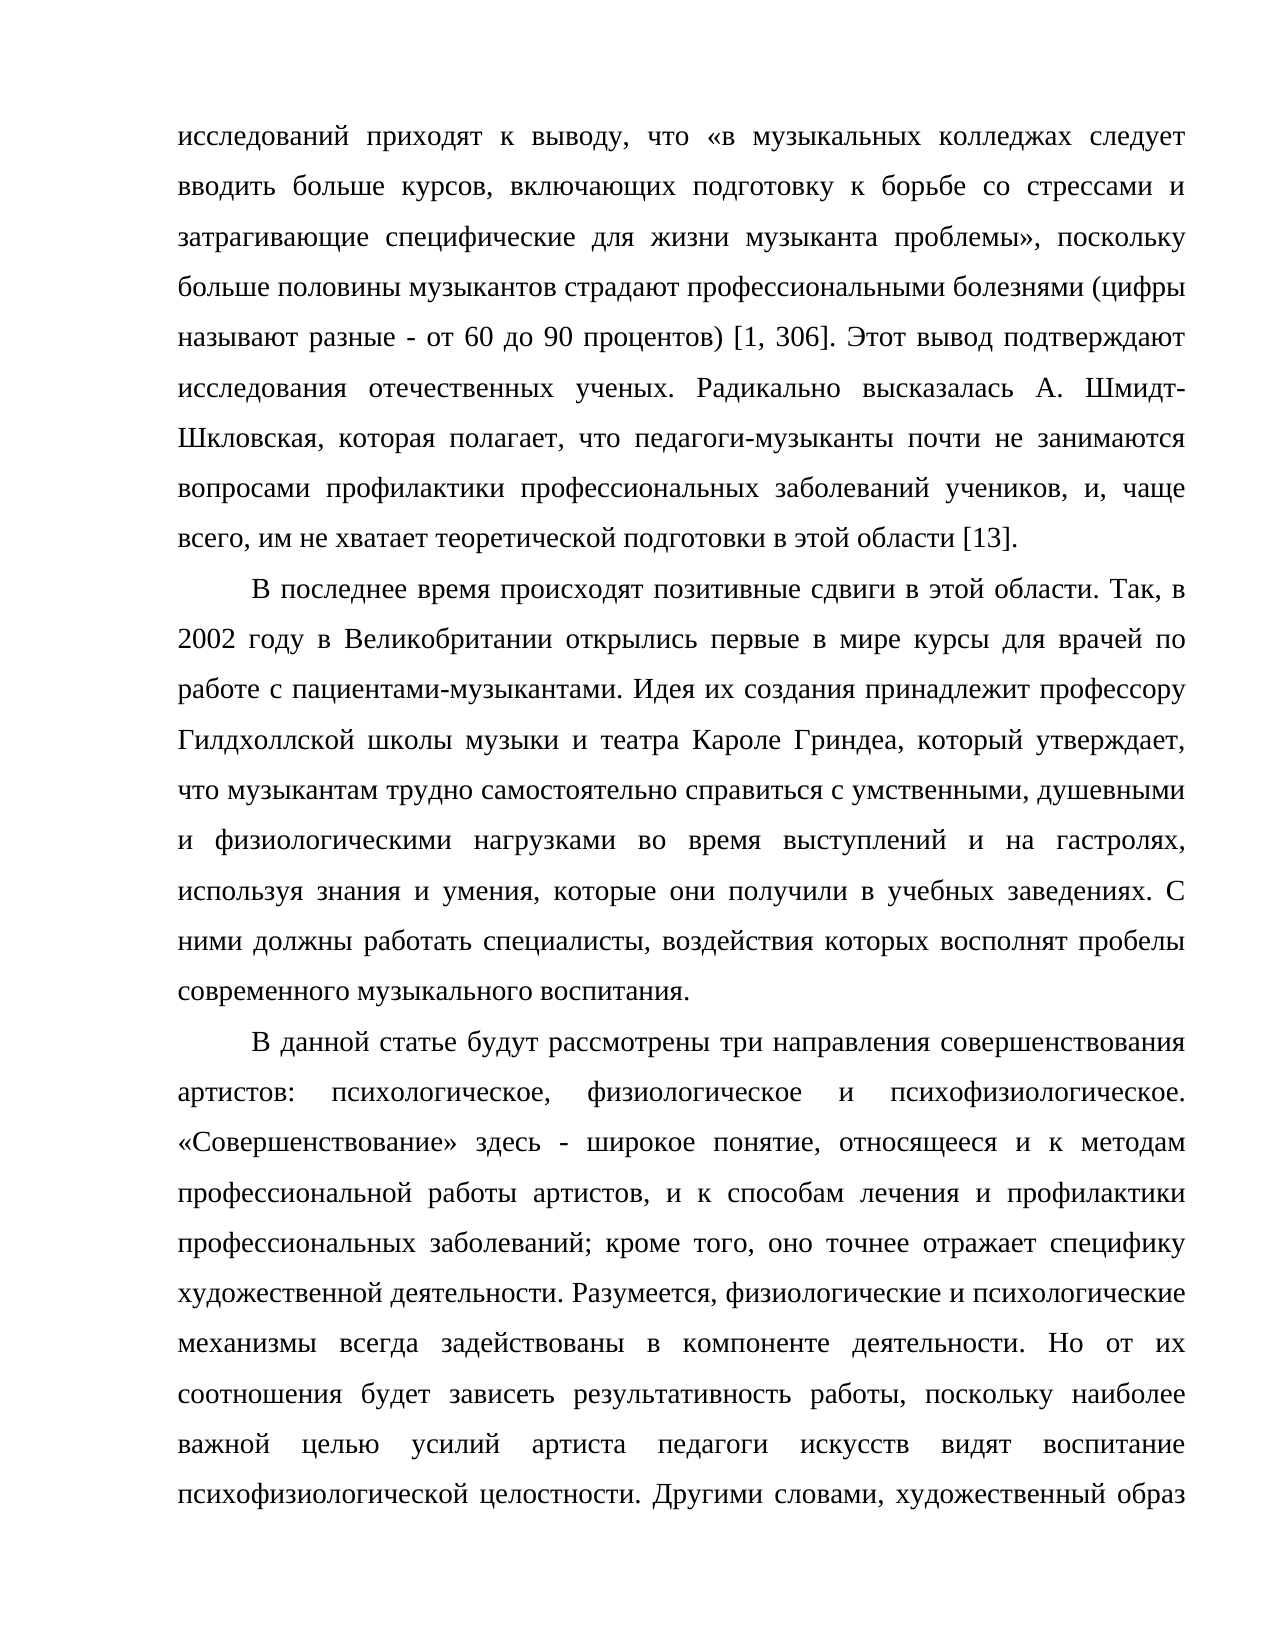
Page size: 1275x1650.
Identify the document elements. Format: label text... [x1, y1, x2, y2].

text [177, 118, 1186, 554]
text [177, 1024, 1186, 1510]
text В последнее время происходят позитивные сдвиги в этой области. Так, в 2002 году в Великобритании открылись первые в мире курсы для врачей по работе с пациентами-музыкантами. Идея их создания принадлежит профессору Гилдхоллской школы музыки и театра Кароле Гриндеа, который утверждает, что музыкантам трудно самостоятельно справиться с умственными, душевными и физиологическими нагрузками во время выступлений и на гастролях, используя знания и умения, которые они получили в учебных заведениях. С ними должны работать специалисты, воздействия которых восполнят пробелы современного музыкального воспитания. [177, 571, 1186, 1007]
